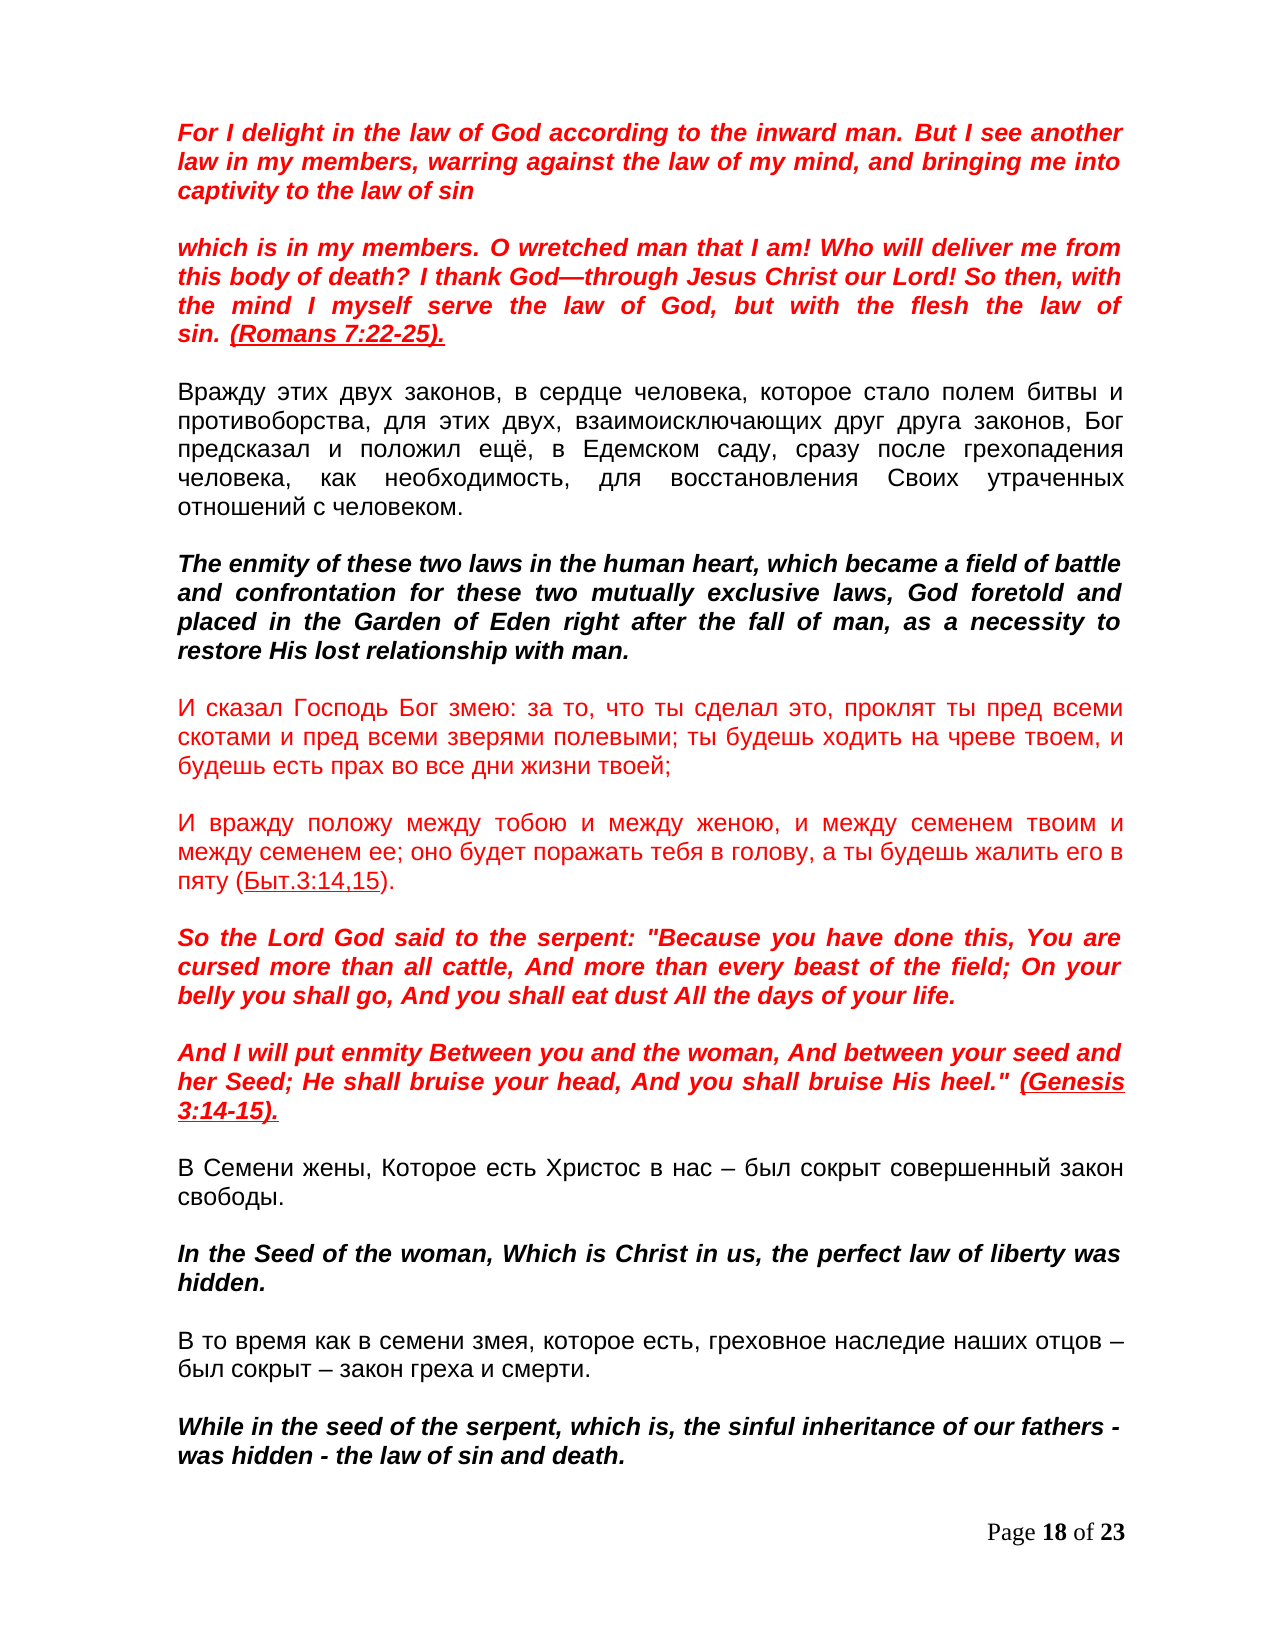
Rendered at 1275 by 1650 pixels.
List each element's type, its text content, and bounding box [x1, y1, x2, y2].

text So the Lord God said to the serpent: "Because you have done this, You are cursed more than all cattle, And more than every beast of the field; On your belly you shall go, And you shall eat dust All the days of your life. [177, 923, 1125, 1009]
text which is in my members. O wretched man that I am! Who will deliver me from this body of death? I thank God—through Jesus Christ our Lord! So then, with the mind I myself serve the law of God, but with the flesh the law of sin. (Romans 7:22-25). [177, 233, 1125, 348]
text And I will put enmity Between you and the woman, And between your seed and her Seed; He shall bruise your head, And you shall bruise His heel." (Genesis 3:14-15). [177, 1038, 1125, 1124]
text И вражду положу между тобою и между женою, и между семенем твоим и между семенем ее; оно будет поражать тебя в голову, а ты будешь жалить его в пяту (Быт.3:14,15). [177, 808, 1125, 894]
text В Семени жены, Которое есть Христос в нас – был сокрыт совершенный закон свободы. [177, 1153, 1125, 1211]
text Вражду этих двух законов, в сердце человека, которое стало полем битвы и противоборства, для этих двух, взаимоисключающих друг друга законов, Бог предсказал и положил ещё, в Едемском саду, сразу после грехопадения человека, как необходимость, для восстановления Своих утраченных отношений с человеком. [177, 377, 1125, 521]
text В то время как в семени змея, которое есть, греховное наследие наших отцов – был сокрыт – закон греха и смерти. [177, 1326, 1125, 1383]
text In the Seed of the woman, Which is Christ in us, the perfect law of liberty was hidden. [177, 1239, 1125, 1297]
text И сказал Господь Бог змею: за то, что ты сделал это, проклят ты пред всеми скотами и пред всеми зверями полевыми; ты будешь ходить на чреве твоем, и будешь есть прах во все дни жизни твоей; [177, 693, 1125, 779]
text While in the seed of the serpent, which is, the sinful inheritance of our fathers - was hidden - the law of sin and death. [177, 1412, 1125, 1469]
text For I delight in the law of God according to the inward man. But I see another law in my members, warring against the law of my mind, and bringing me into captivity to the law of sin [177, 118, 1125, 204]
text The enmity of these two laws in the human heart, which became a field of battle and confrontation for these two mutually exclusive laws, God foretold and placed in the Garden of Eden right after the fall of man, as a necessity to restore His lost relationship with man. [177, 549, 1125, 664]
